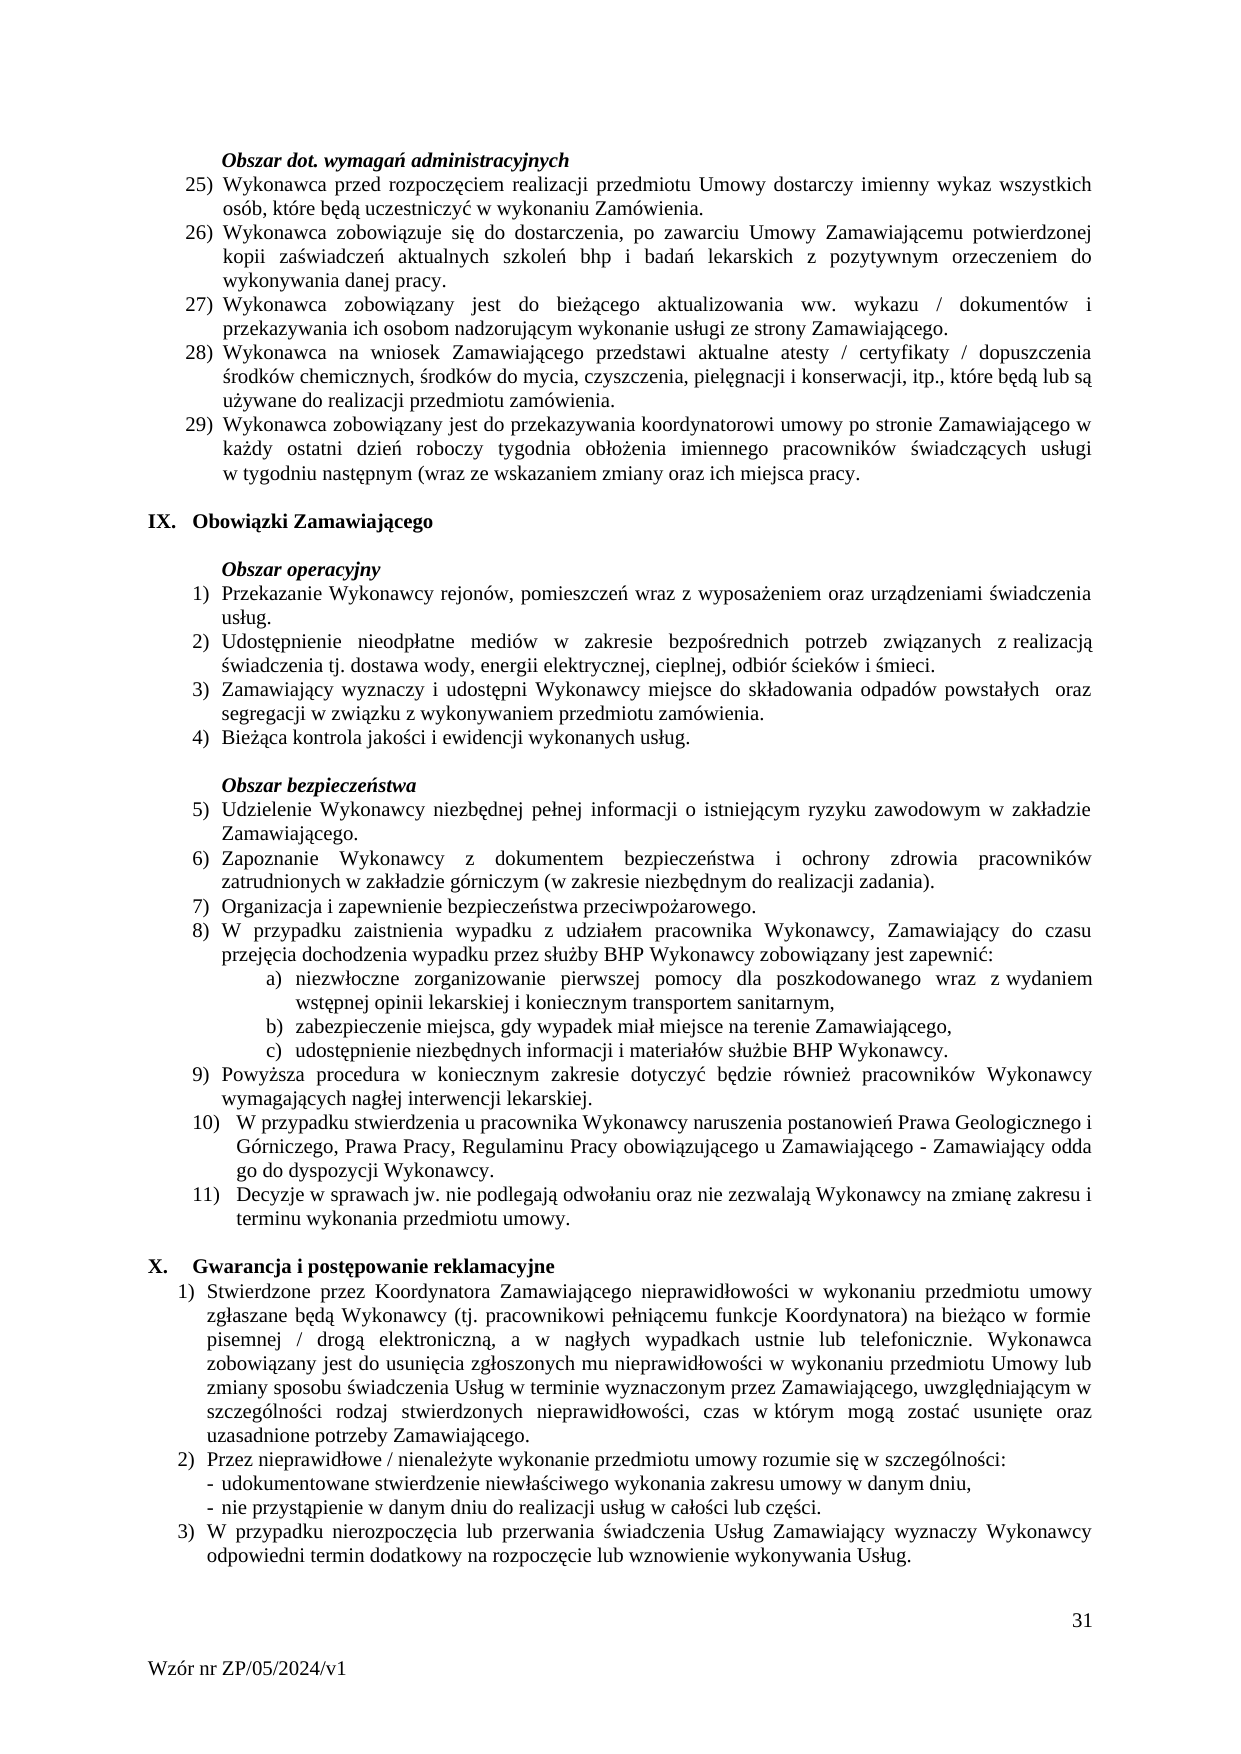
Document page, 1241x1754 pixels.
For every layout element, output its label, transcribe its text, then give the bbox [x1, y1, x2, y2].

text Obszar operacyjny [192, 557, 1093, 581]
text Obszar bezpieczeństwa [221, 773, 1093, 797]
list Udostępnienie nieodpłatne mediów w zakresie bezpośrednich potrzeb związanych z realizacją świadczenia tj. dostawa wody, energii elektrycznej, cieplnej, odbiór ścieków i śmieci. [192, 629, 1093, 677]
text - nie przystąpienie w danym dniu do realizacji usług w całości lub części. [207, 1495, 1093, 1519]
text Obszar dot. wymagań administracyjnych [221, 148, 1093, 172]
list Przekazanie Wykonawcy rejonów, pomieszczeń wraz z wyposażeniem oraz urządzeniami świadczenia usług. [192, 581, 1093, 629]
list Stwierdzone przez Koordynatora Zamawiającego nieprawidłowości w wykonaniu przedmiotu umowy zgłaszane będą Wykonawcy (tj. pracownikowi pełniącemu funkcje Koordynatora) na bieżąco w formie pisemnej / drogą elektroniczną, a w nagłych wypadkach ustnie lub telefonicznie. Wykonawca zobowiązany jest do usunięcia zgłoszonych mu nieprawidłowości w wykonaniu przedmiotu Umowy lub zmiany sposobu świadczenia Usług w terminie wyznaczonym przez Zamawiającego, uwzględniającym w szczególności rodzaj stwierdzonych nieprawidłowości, czas w którym mogą zostać usunięte oraz uzasadnione potrzeby Zamawiającego. [177, 1278, 1093, 1447]
list Udzielenie Wykonawcy niezbędnej pełnej informacji o istniejącym ryzyku zawodowym w zakładzie Zamawiającego. [192, 797, 1093, 845]
list niezwłoczne zorganizowanie pierwszej pomocy dla poszkodowanego wraz z wydaniem wstępnej opinii lekarskiej i koniecznym transportem sanitarnym, [266, 966, 1093, 1014]
list Wykonawca zobowiązuje się do dostarczenia, po zawarciu Umowy Zamawiającemu potwierdzonej kopii zaświadczeń aktualnych szkoleń bhp i badań lekarskich z pozytywnym orzeczeniem do wykonywania danej pracy. [185, 220, 1093, 292]
list Gwarancja i postępowanie reklamacyjne [148, 1254, 1093, 1278]
list Wykonawca zobowiązany jest do przekazywania koordynatorowi umowy po stronie Zamawiającego w każdy ostatni dzień roboczy tygodnia obłożenia imiennego pracowników świadczących usługi w tygodniu następnym (wraz ze wskazaniem zmiany oraz ich miejsca pracy. [185, 412, 1093, 484]
list zabezpieczenie miejsca, gdy wypadek miał miejsce na terenie Zamawiającego, [266, 1014, 1093, 1038]
list W przypadku nierozpoczęcia lub przerwania świadczenia Usług Zamawiający wyznaczy Wykonawcy odpowiedni termin dodatkowy na rozpoczęcie lub wznowienie wykonywania Usług. [177, 1519, 1093, 1567]
list Zapoznanie Wykonawcy z dokumentem bezpieczeństwa i ochrony zdrowia pracowników zatrudnionych w zakładzie górniczym (w zakresie niezbędnym do realizacji zadania). [192, 845, 1093, 893]
list Bieżąca kontrola jakości i ewidencji wykonanych usług. [192, 725, 1093, 749]
list Wykonawca zobowiązany jest do bieżącego aktualizowania ww. wykazu / dokumentów i przekazywania ich osobom nadzorującym wykonanie usługi ze strony Zamawiającego. [185, 292, 1093, 340]
list Wykonawca na wniosek Zamawiającego przedstawi aktualne atesty / certyfikaty / dopuszczenia środków chemicznych, środków do mycia, czyszczenia, pielęgnacji i konserwacji, itp., które będą lub są używane do realizacji przedmiotu zamówienia. [185, 340, 1093, 412]
text - udokumentowane stwierdzenie niewłaściwego wykonania zakresu umowy w danym dniu, [207, 1471, 1093, 1495]
list W przypadku zaistnienia wypadku z udziałem pracownika Wykonawcy, Zamawiający do czasu przejęcia dochodzenia wypadku przez służby BHP Wykonawcy zobowiązany jest zapewnić: [192, 918, 1093, 966]
list Obowiązki Zamawiającego [148, 508, 1093, 533]
list Zamawiający wyznaczy i udostępni Wykonawcy miejsce do składowania odpadów powstałych oraz segregacji w związku z wykonywaniem przedmiotu zamówienia. [192, 677, 1093, 725]
list Decyzje w sprawach jw. nie podlegają odwołaniu oraz nie zezwalają Wykonawcy na zmianę zakresu i terminu wykonania przedmiotu umowy. [192, 1182, 1093, 1230]
list W przypadku stwierdzenia u pracownika Wykonawcy naruszenia postanowień Prawa Geologicznego i Górniczego, Prawa Pracy, Regulaminu Pracy obowiązującego u Zamawiającego - Zamawiający odda go do dyspozycji Wykonawcy. [192, 1110, 1093, 1182]
list Wykonawca przed rozpoczęciem realizacji przedmiotu Umowy dostarczy imienny wykaz wszystkich osób, które będą uczestniczyć w wykonaniu Zamówienia. [185, 172, 1093, 220]
list udostępnienie niezbędnych informacji i materiałów służbie BHP Wykonawcy. [266, 1038, 1093, 1062]
list Organizacja i zapewnienie bezpieczeństwa przeciwpożarowego. [192, 893, 1093, 918]
list Przez nieprawidłowe / nienależyte wykonanie przedmiotu umowy rozumie się w szczególności: [177, 1447, 1093, 1471]
list Powyższa procedura w koniecznym zakresie dotyczyć będzie również pracowników Wykonawcy wymagających nagłej interwencji lekarskiej. [192, 1062, 1093, 1110]
